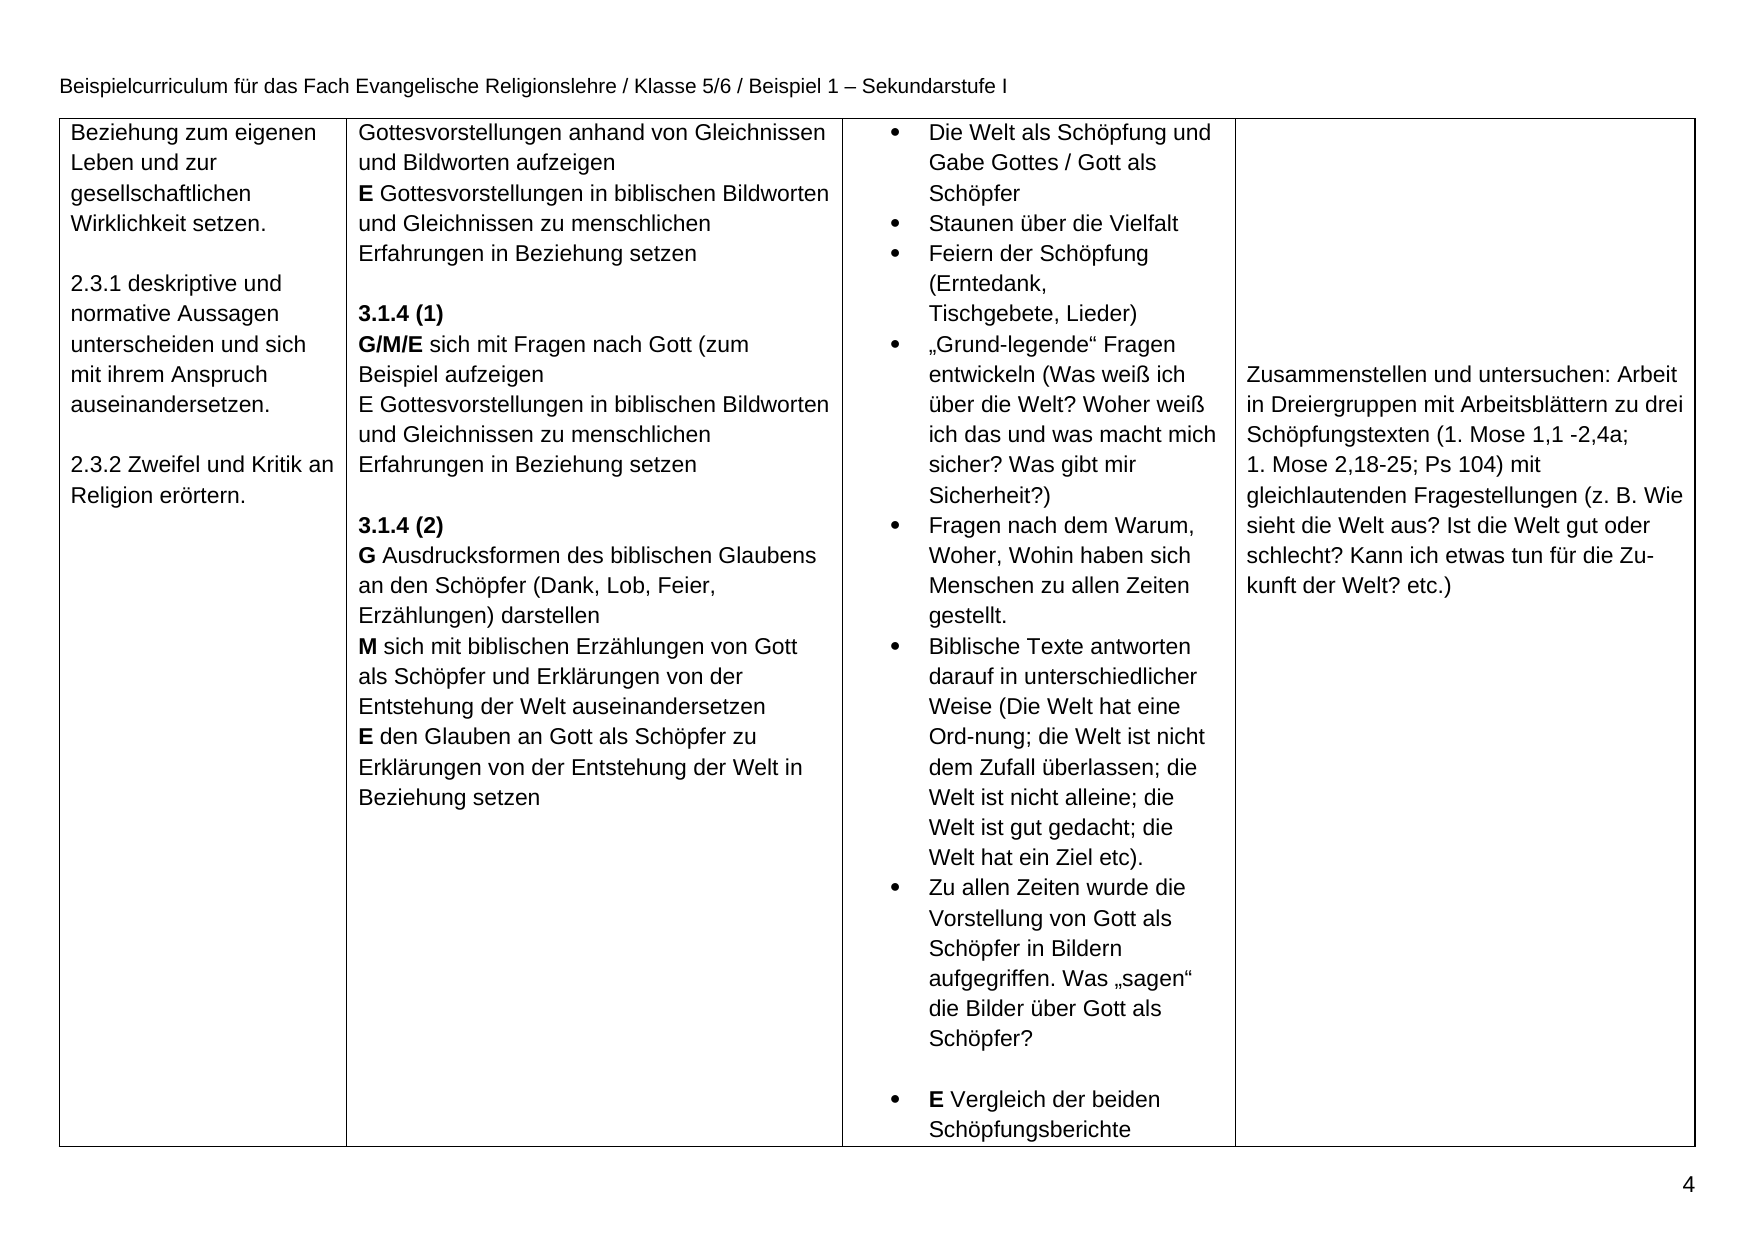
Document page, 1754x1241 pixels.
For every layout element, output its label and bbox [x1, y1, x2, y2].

table_cell [60, 119, 346, 1146]
table_cell [843, 119, 1235, 1146]
table_cell [347, 119, 842, 1146]
table_cell [1236, 119, 1694, 1146]
